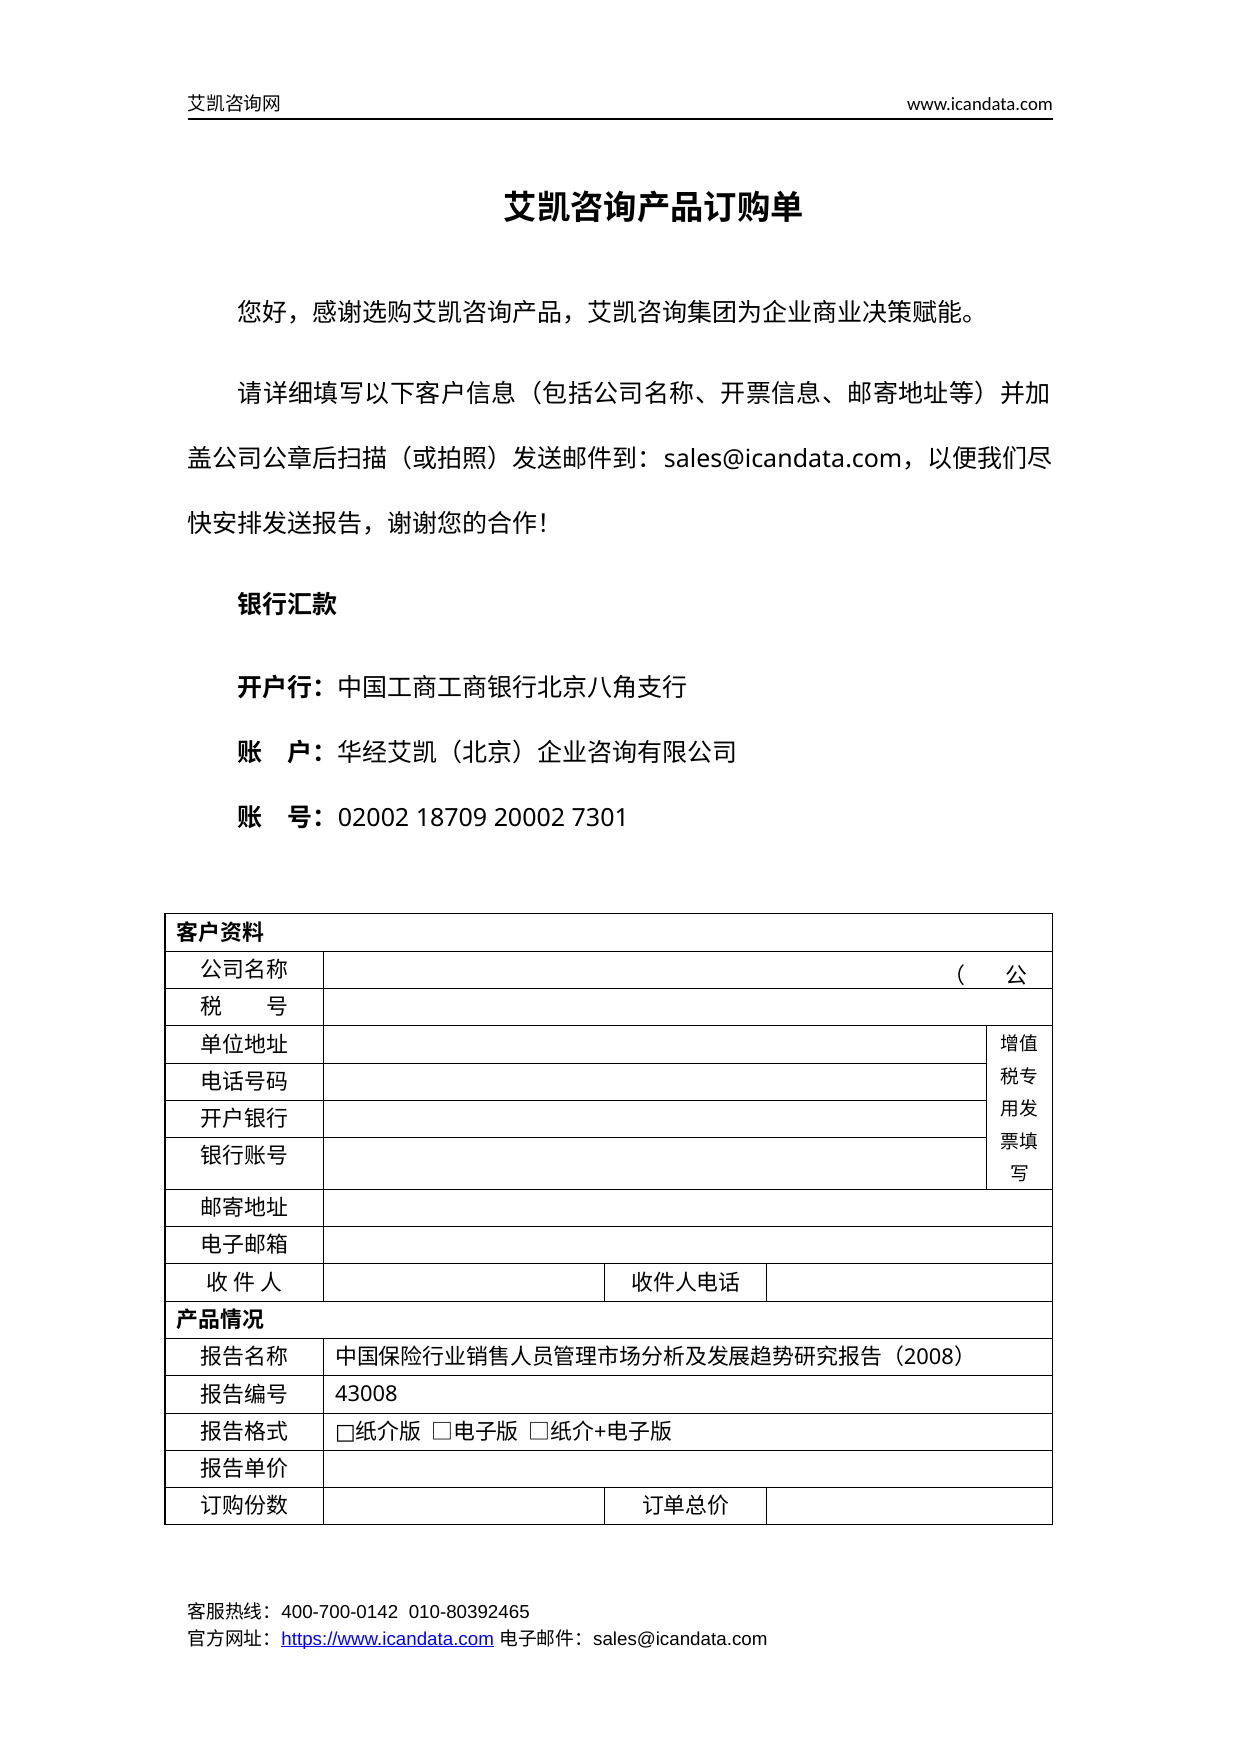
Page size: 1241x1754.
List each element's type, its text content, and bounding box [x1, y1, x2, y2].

text 请详细填写以下客户信息（包括公司名称、开票信息、邮寄地址等）并加盖公司公章后扫描（或拍照）发送邮件到：sales@icandata.com，以便我们尽快安排发送报告，谢谢您的合作！ [187, 359, 1053, 554]
table_cell 报告编号 [166, 1376, 323, 1412]
text 账 号：02002 18709 20002 7301 [187, 783, 1053, 848]
table_cell 银行账号 [166, 1138, 323, 1189]
table_cell 报告单价 [166, 1451, 323, 1487]
table_cell [324, 1190, 1052, 1226]
table_cell [324, 1101, 986, 1137]
table_cell □纸介版 □电子版 □纸介+电子版 [324, 1414, 1052, 1450]
table_cell 收 件 人 [166, 1264, 323, 1301]
table_cell 公司名称 [166, 952, 323, 988]
table_cell [324, 952, 1052, 988]
table_cell [324, 1064, 986, 1100]
table_cell 电话号码 [166, 1064, 323, 1100]
table_cell [324, 1026, 986, 1062]
table_cell 税 号 [166, 989, 323, 1025]
table_cell 电子邮箱 [166, 1227, 323, 1263]
table_cell 增值税专用发票填写 [987, 1026, 1052, 1189]
table_cell 订购份数 [166, 1488, 323, 1524]
table_cell [324, 1488, 604, 1524]
table_cell 产品情况 [166, 1302, 1052, 1338]
table_cell 43008 [324, 1376, 1052, 1412]
text 银行汇款 [187, 570, 1053, 635]
table_cell [324, 1264, 604, 1301]
table_cell 单位地址 [166, 1026, 323, 1062]
table_cell 订单总价 [605, 1488, 766, 1524]
text 账 户：华经艾凯（北京）企业咨询有限公司 [187, 718, 1053, 783]
table_cell [324, 989, 1052, 1025]
table_cell 中国保险行业销售人员管理市场分析及发展趋势研究报告（2008） [324, 1339, 1052, 1375]
table_cell [324, 1138, 986, 1189]
table_cell 收件人电话 [605, 1264, 766, 1301]
table_cell 报告格式 [166, 1414, 323, 1450]
table_cell 邮寄地址 [166, 1190, 323, 1226]
table_header 客户资料 [166, 914, 1052, 951]
text 艾凯咨询产品订购单 [187, 172, 1053, 237]
table_cell [324, 1451, 1052, 1487]
table_cell [767, 1264, 1052, 1301]
table_cell [324, 1227, 1052, 1263]
table_cell [767, 1488, 1052, 1524]
text 您好，感谢选购艾凯咨询产品，艾凯咨询集团为企业商业决策赋能。 [187, 278, 1053, 343]
table_cell 报告名称 [166, 1339, 323, 1375]
text 开户行：中国工商工商银行北京八角支行 [187, 653, 1053, 718]
table_cell 开户银行 [166, 1101, 323, 1137]
